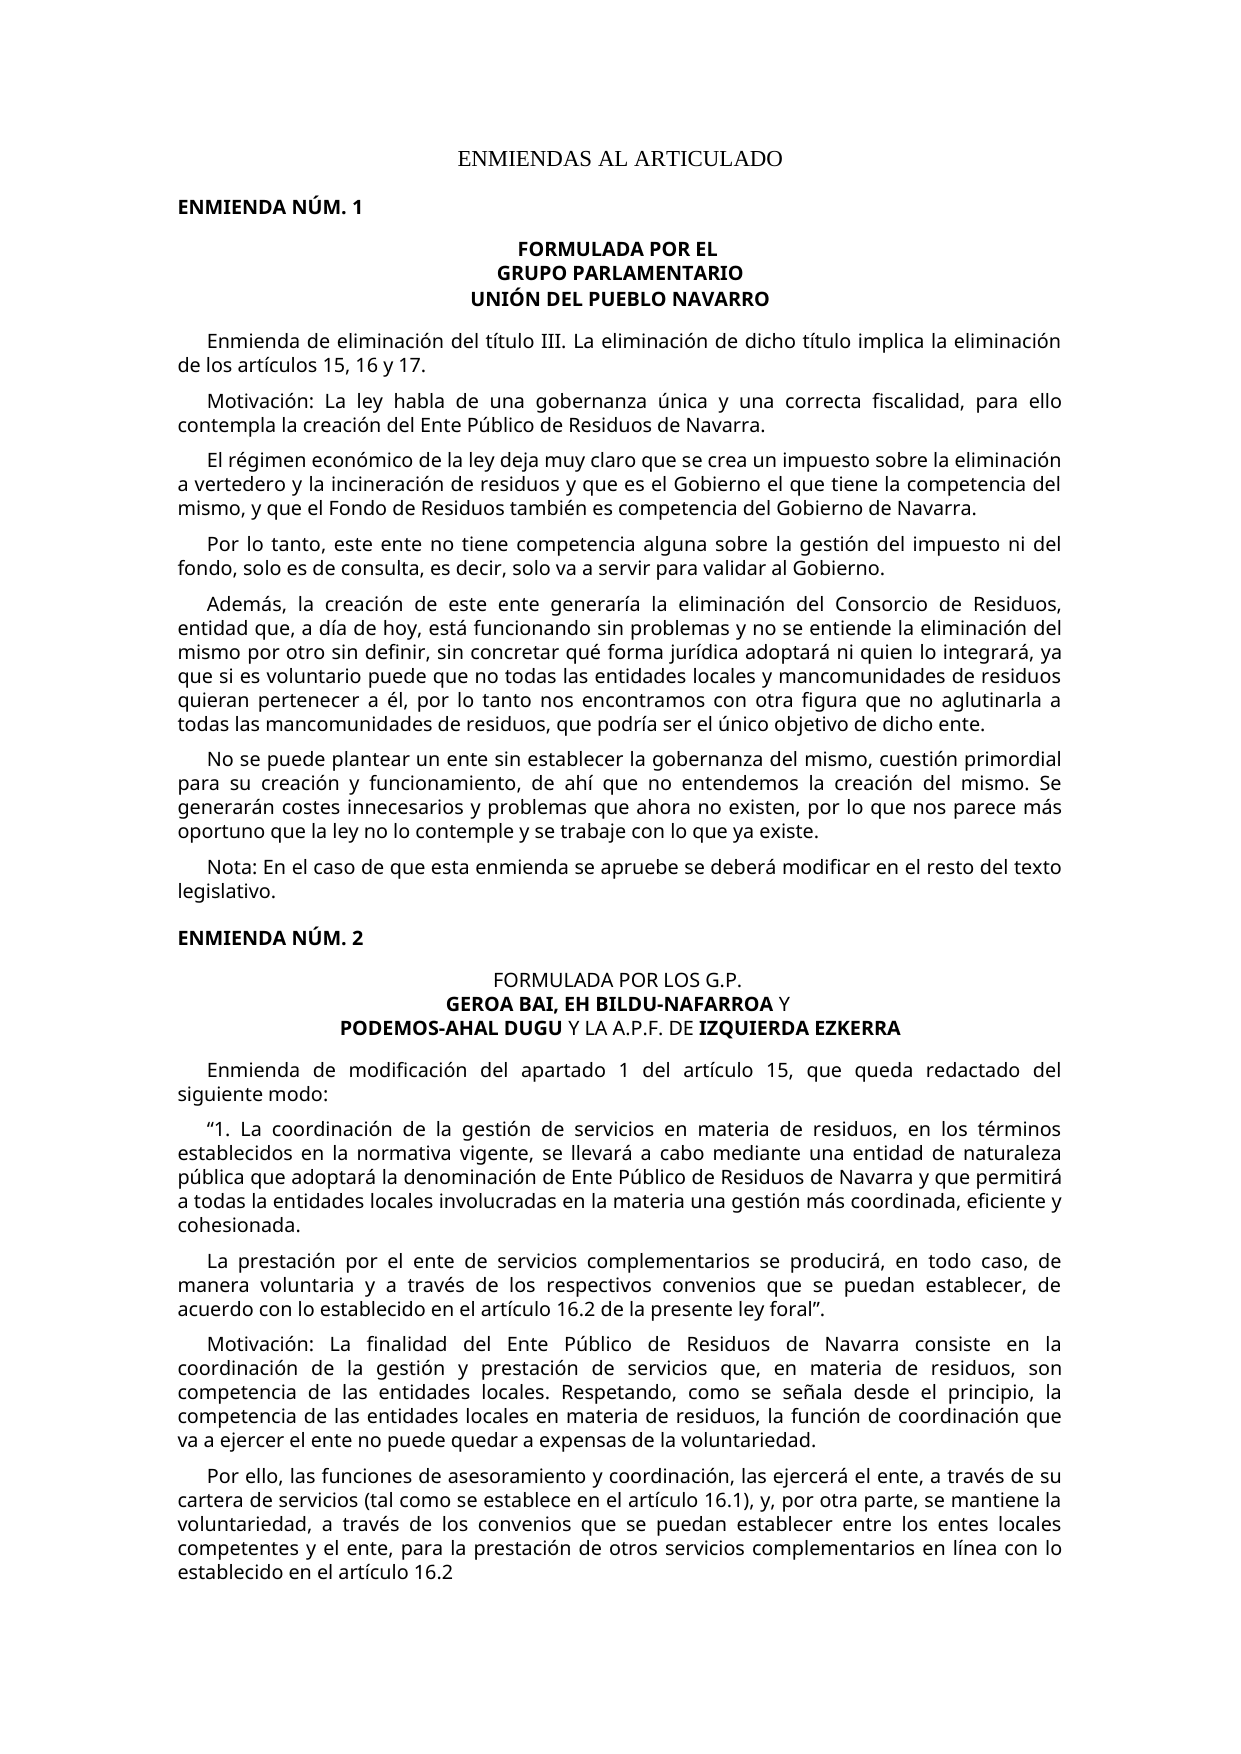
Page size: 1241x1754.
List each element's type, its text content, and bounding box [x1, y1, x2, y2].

text formulada por el Grupo Parlamentario [177, 237, 1063, 285]
text No se puede plantear un ente sin establecer la gobernanza del mismo, cuestión primordial para su creación y funcionamiento, de ahí que no entendemos la creación del mismo. Se generarán costes innecesarios y problemas que ahora no existen, por lo que nos parece más oportuno que la ley no lo contemple y se trabaje con lo que ya existe. [177, 747, 1063, 843]
text Por lo tanto, este ente no tiene competencia alguna sobre la gestión del impuesto ni del fondo, solo es de consulta, es decir, solo va a servir para validar al Gobierno. [177, 532, 1063, 580]
text El régimen económico de la ley deja muy claro que se crea un impuesto sobre la eliminación a vertedero y la incineración de residuos y que es el Gobierno el que tiene la competencia del mismo, y que el Fondo de Residuos también es competencia del Gobierno de Navarra. [177, 449, 1063, 521]
text “1. La coordinación de la gestión de servicios en materia de residuos, en los términos establecidos en la normativa vigente, se llevará a cabo mediante una entidad de naturaleza pública que adoptará la denominación de Ente Público de Residuos de Navarra y que permitirá a todas la entidades locales involucradas en la materia una gestión más coordinada, eficiente y cohesionada. [177, 1117, 1063, 1237]
text Enmienda núm. 1 [177, 195, 1063, 219]
text Motivación: La ley habla de una gobernanza única y una correcta fiscalidad, para ello contempla la creación del Ente Público de Residuos de Navarra. [177, 389, 1063, 437]
text Nota: En el caso de que esta enmienda se apruebe se deberá modificar en el resto del texto legislativo. [177, 855, 1063, 903]
text Motivación: La finalidad del Ente Público de Residuos de Navarra consiste en la coordinación de la gestión y prestación de servicios que, en materia de residuos, son competencia de las entidades locales. Respetando, como se señala desde el principio, la competencia de las entidades locales en materia de residuos, la función de coordinación que va a ejercer el ente no puede quedar a expensas de la voluntariedad. [177, 1333, 1063, 1452]
text Enmienda de modificación del apartado 1 del artículo 15, que queda redactado del siguiente modo: [177, 1058, 1063, 1106]
text formulada por los G.P. Geroa Bai, EH Bildu-Nafarroa y Podemos-Ahal dugu y la A.P.F. de Izquierda Ezkerra [177, 968, 1063, 1040]
text Enmienda núm. 2 [177, 927, 1063, 951]
text Por ello, las funciones de asesoramiento y coordinación, las ejercerá el ente, a través de su cartera de servicios (tal como se establece en el artículo 16.1), y, por otra parte, se mantiene la voluntariedad, a través de los convenios que se puedan establecer entre los entes locales competentes y el ente, para la prestación de otros servicios complementarios en línea con lo establecido en el artículo 16.2 [177, 1464, 1063, 1584]
text Unión del Pueblo Navarro [177, 288, 1063, 312]
text ENMIENDAS AL ARTICULADO [177, 148, 1063, 172]
text Enmienda de eliminación del título III. La eliminación de dicho título implica la eliminación de los artículos 15, 16 y 17. [177, 329, 1063, 377]
text Además, la creación de este ente generaría la eliminación del Consorcio de Residuos, entidad que, a día de hoy, está funcionando sin problemas y no se entiende la eliminación del mismo por otro sin definir, sin concretar qué forma jurídica adoptará ni quien lo integrará, ya que si es voluntario puede que no todas las entidades locales y mancomunidades de residuos quieran pertenecer a él, por lo tanto nos encontramos con otra figura que no aglutinarla a todas las mancomunidades de residuos, que podría ser el único objetivo de dicho ente. [177, 592, 1063, 736]
text La prestación por el ente de servicios complementarios se producirá, en todo caso, de manera voluntaria y a través de los respectivos convenios que se puedan establecer, de acuerdo con lo establecido en el artículo 16.2 de la presente ley foral”. [177, 1249, 1063, 1321]
